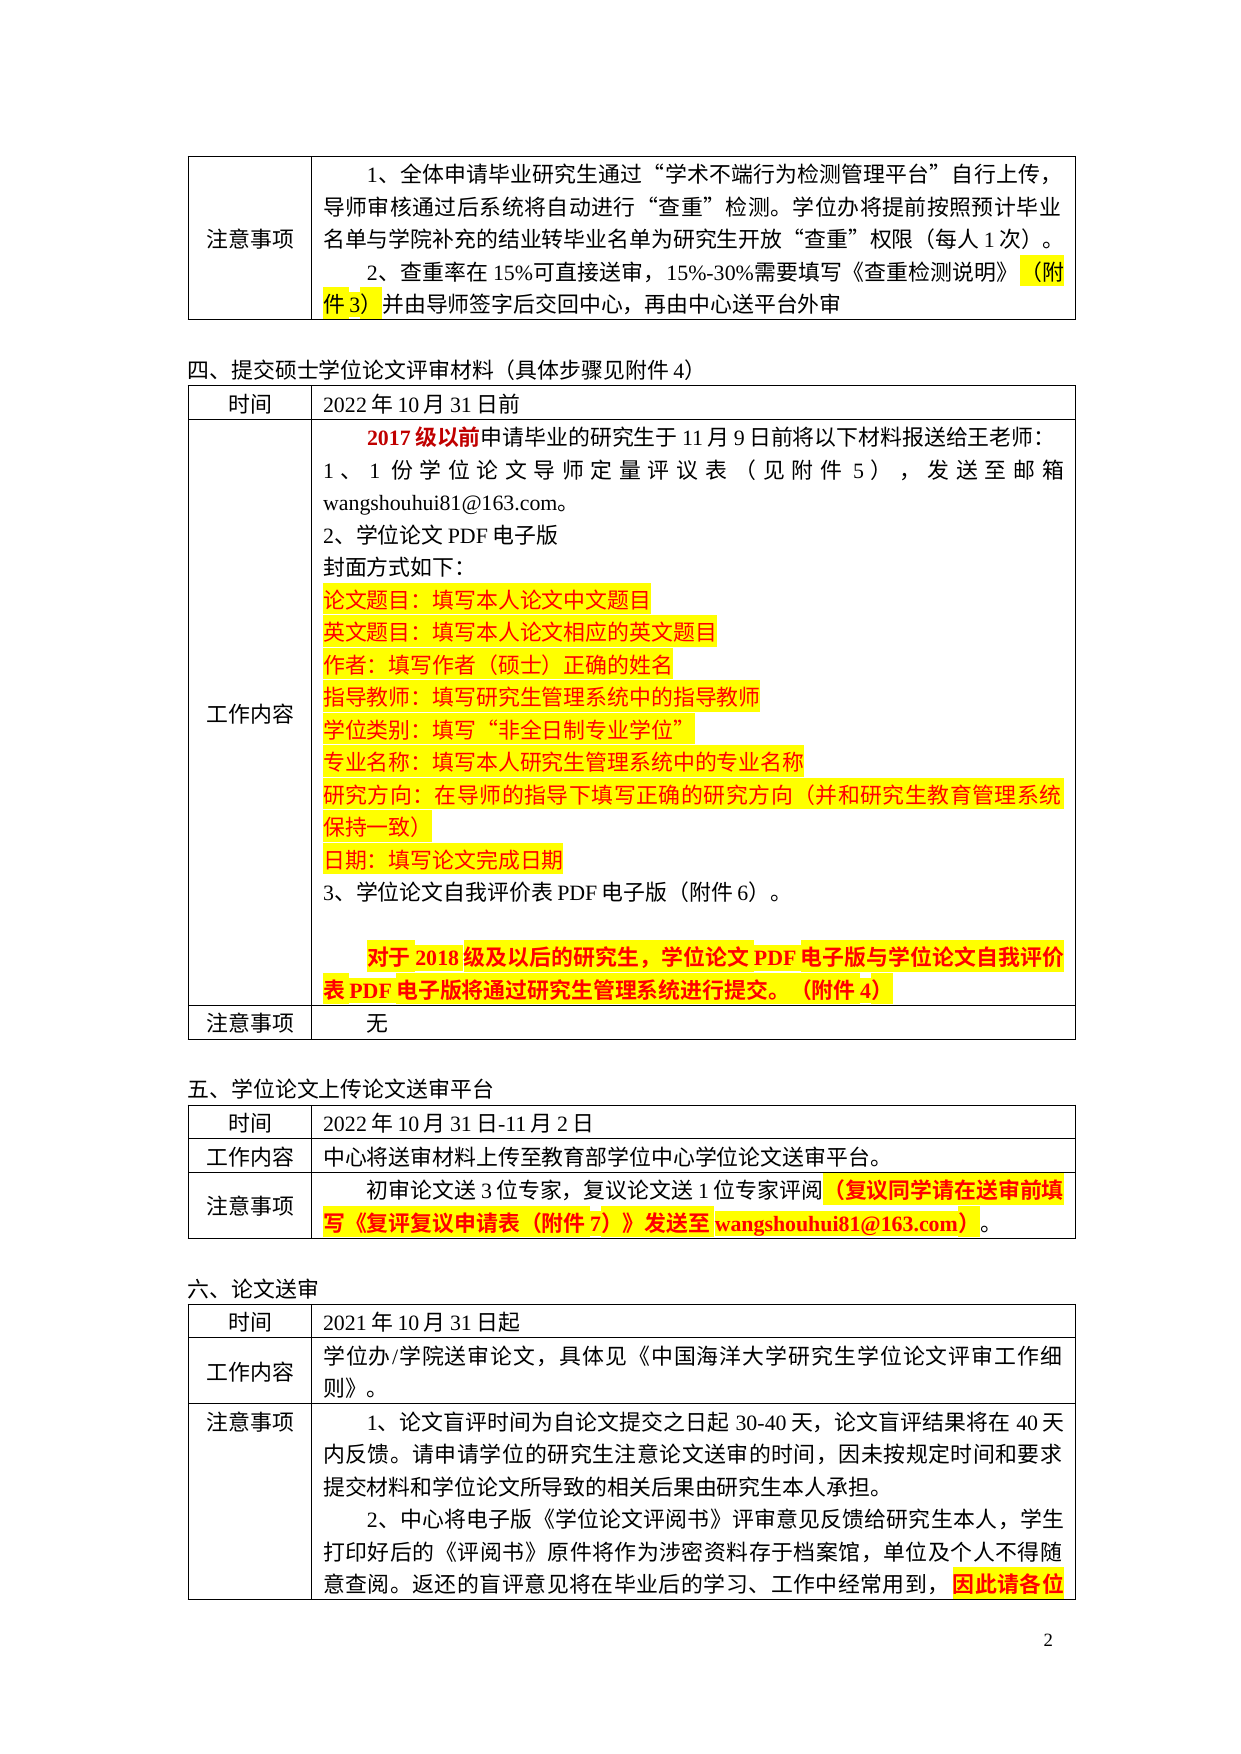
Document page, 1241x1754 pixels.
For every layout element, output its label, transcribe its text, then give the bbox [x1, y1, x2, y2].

table_cell 注意事项 [189, 1173, 311, 1238]
text 六、论文送审 [187, 1271, 1053, 1304]
table_header 时间 [189, 1305, 311, 1337]
table_header 时间 [189, 386, 311, 419]
table_cell 工作内容 [189, 1338, 311, 1403]
text 四、提交硕士学位论文评审材料（具体步骤见附件4） [187, 353, 1053, 385]
table_header 2021年10月31日起 [312, 1305, 1075, 1337]
table_header 2022年10月31日前 [312, 386, 1075, 419]
table_cell 工作内容 [189, 420, 311, 1005]
table_header 时间 [189, 1106, 311, 1138]
table_cell 学位办/学院送审论文，具体见《中国海洋大学研究生学位论文评审工作细则》。 [312, 1338, 1075, 1403]
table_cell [312, 1404, 1075, 1599]
table_cell 2017级以前申请毕业的研究生于11月9日前将以下材料报送给王老师： 1、1份学位论文导师定量评议表（见附件5），发送至邮箱wangshouhui81@163.com。 学位论文PDF电子版 封面方式如下： 论文题目：填写本人论文中文题目 英文题目：填写本人论文相应的英文题目 作者：填写作者（硕士）正确的姓名 指导教师：填写研究生管理系统中的指导教师 学位类别：填写“非全日制专业学位” 专业名称：填写本人研究生管理系统中的专业名称 研究方向：在导师的指导下填写正确的研究方向（并和研究生教育管理系统保持一致） 日期：填写论文完成日期 学位论文自我评价表PDF电子版（附件6）。 对于2018级及以后的研究生，学位论文PDF电子版与学位论文自我评价表PDF电子版将通过研究生管理系统进行提交。（附件4） [312, 420, 1075, 1005]
table_header 2022年10月31日-11月2日 [312, 1106, 1075, 1138]
table_cell 注意事项 [189, 157, 311, 319]
table_cell 工作内容 [189, 1139, 311, 1172]
text 五、学位论文上传论文送审平台 [187, 1072, 1053, 1104]
table_cell 注意事项 [189, 1404, 311, 1599]
table_cell 初审论文送3位专家，复议论文送1位专家评阅（复议同学请在送审前填写《复评复议申请表（附件7）》发送至wangshouhui81@163.com）。 [312, 1173, 1075, 1238]
table_cell 1、全体申请毕业研究生通过“学术不端行为检测管理平台”自行上传，导师审核通过后系统将自动进行“查重”检测。学位办将提前按照预计毕业名单与学院补充的结业转毕业名单为研究生开放“查重”权限（每人1次）。 2、查重率在15%可直接送审，15%-30%需要填写《查重检测说明》（附件3）并由导师签字后交回中心，再由中心送平台外审 [312, 157, 1075, 319]
table_cell 注意事项 [189, 1006, 311, 1038]
table_cell 中心将送审材料上传至教育部学位中心学位论文送审平台。 [312, 1139, 1075, 1172]
table_cell 无 [312, 1006, 1075, 1038]
